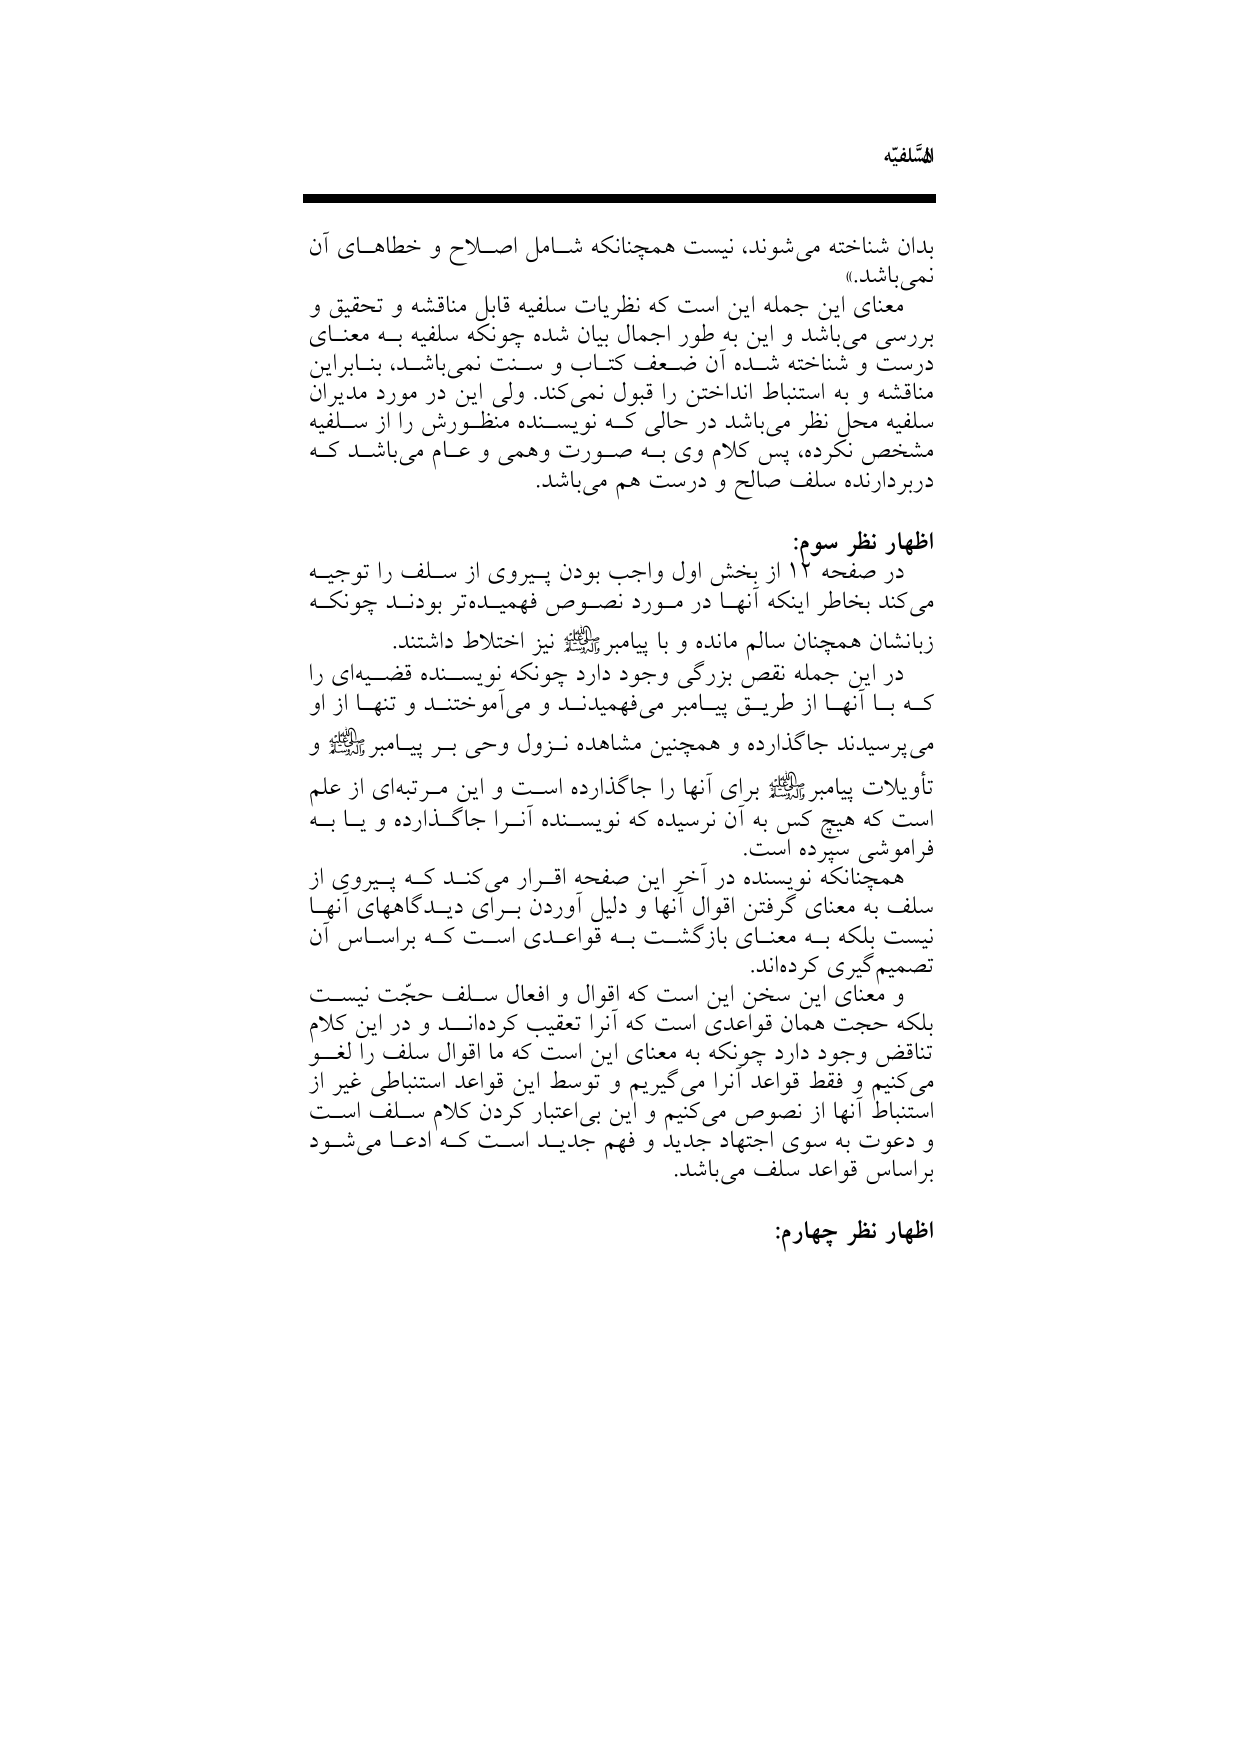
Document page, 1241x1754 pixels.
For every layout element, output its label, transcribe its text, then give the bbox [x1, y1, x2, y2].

text اظهار نظر سوم: [307, 532, 933, 561]
text در صفحه 12 از بخش اول واجب بودن پیروی از سلف را توجیه می‌کند بخاطر اینکه آنها در مورد نصوص فهمیده‌تر بودند چونکه زبانشان همچنان سالم مانده و با پیامبرص نیز اختلاط داشتند. [307, 561, 933, 663]
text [307, 236, 933, 294]
text همچنانکه نویسنده در آخر این صفحه اقرار می‌کند که پیروی از سلف به معنای گرفتن اقوال آنها و دلیل آوردن برای دیدگاههای آنها نیست بلکه به معنای بازگشت به قواعدی است که براساس آن تصمیم‌گیری کرده‌اند. [307, 867, 933, 984]
text اظهار نظر چهارم: [307, 1222, 933, 1251]
text و معنای این سخن این است که اقوال و افعال سلف حجّت نیست بلکه حجت همان قواعدی است که آنرا تعقیب کرده‌اند و در این کلام تناقض وجود دارد چونکه به معنای این است که ما اقوال سلف را لغو ‌می‌کنیم و فقط قواعد آنرا می‌گیریم و توسط این قواعد استنباطی غیر از استنباط آنها از نصوص می‌کنیم و این بی‌اعتبار کردن کلام سلف است و دعوت به سوی اجتهاد جدید و فهم جدید است که ادعا می‌شود براساس قواعد سلف می‌باشد. [307, 984, 933, 1188]
text معنای این جمله این است که نظریات سلفیه قابل مناقشه و تحقیق و بررسی می‌باشد و این به طور اجمال بیان شده چونکه سلفیه به معنای درست و شناخته شده آن ضعف کتاب و سنت نمی‌باشد، بنابراین مناقشه و به استنباط انداختن را قبول نمی‌کند. ولی این در مورد مدیران سلفیه محل نظر می‌باشد در حالی که نویسنده منظورش را از سلفیه مشخص نکرده، پس کلام وی به صورت وهمی و عام می‌باشد که دربردارنده سلف صالح و درست هم می‌باشد. [307, 294, 933, 499]
text در این جمله نقص بزرگی وجود دارد چونکه نویسنده قضیه‌ای را که با آنها از طریق پیامبر می‌فهمیدند و می‌آموختند و تنها از او می‌پرسیدند جاگذارده و همچنین مشاهده نزول وحی بر پیامبرص و تأویلات پیامبرص برای آنها را جاگذارده است و این مرتبه‌ای از علم است که هیچ کس به آن نرسیده که نویسنده آنرا جاگذارده و یا به فراموشی سپرده است. [307, 663, 933, 867]
